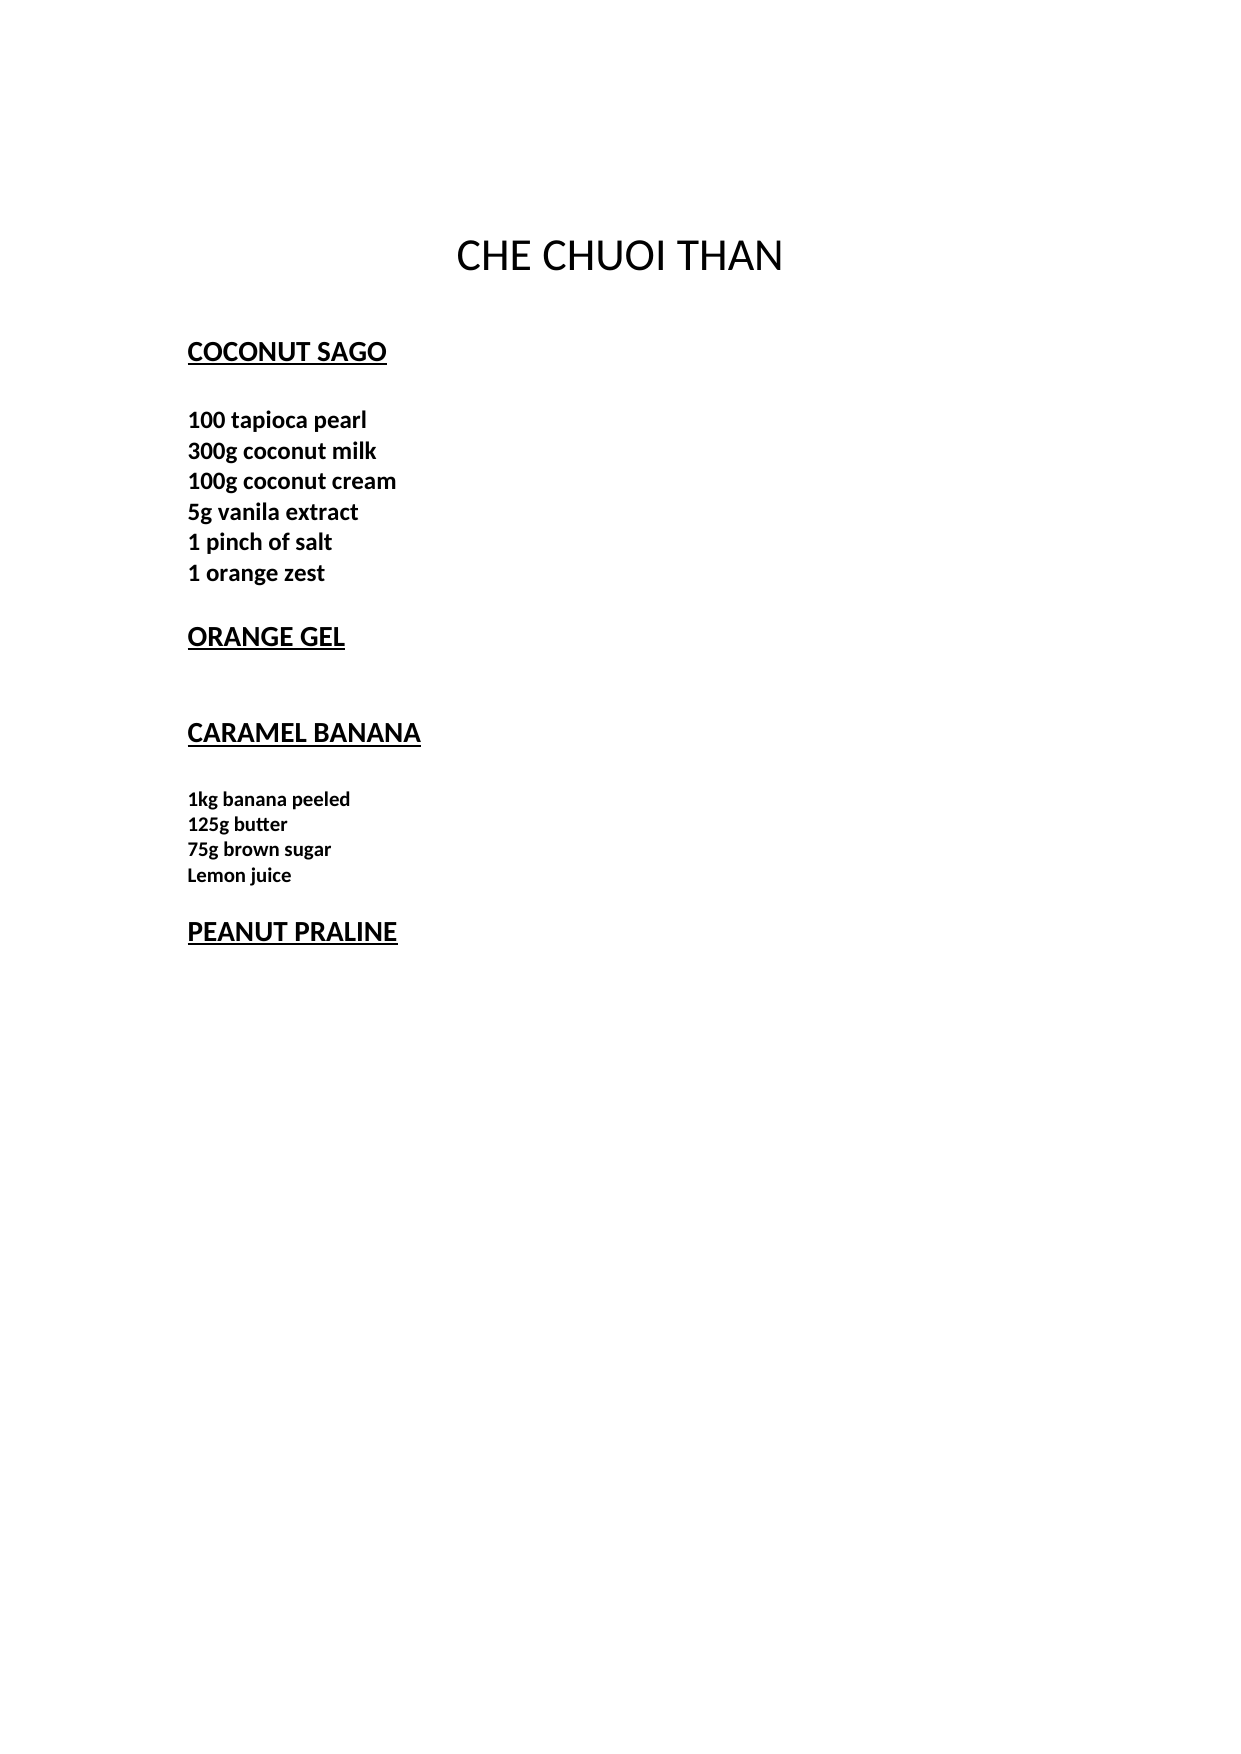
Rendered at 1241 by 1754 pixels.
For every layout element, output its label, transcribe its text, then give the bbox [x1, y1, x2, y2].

text 1 orange zest [187, 557, 1053, 587]
text ORANGE GEL [187, 618, 1053, 653]
text 75g brown sugar [187, 837, 1053, 862]
text CHE CHUOI THAN [187, 226, 1053, 282]
text 300g coconut milk [187, 435, 1053, 465]
text 5g vanila extract [187, 496, 1053, 526]
text 100 tapioca pearl [187, 404, 1053, 435]
text Lemon juice [187, 862, 1053, 887]
text PEANUT PRALINE [187, 913, 1053, 948]
text 1 pinch of salt [187, 526, 1053, 557]
text CARAMEL BANANA [187, 714, 1053, 750]
text 125g butter [187, 811, 1053, 837]
text 100g coconut cream [187, 465, 1053, 496]
text COCONUT SAGO [187, 333, 1053, 369]
text 1kg banana peeled [187, 786, 1053, 811]
